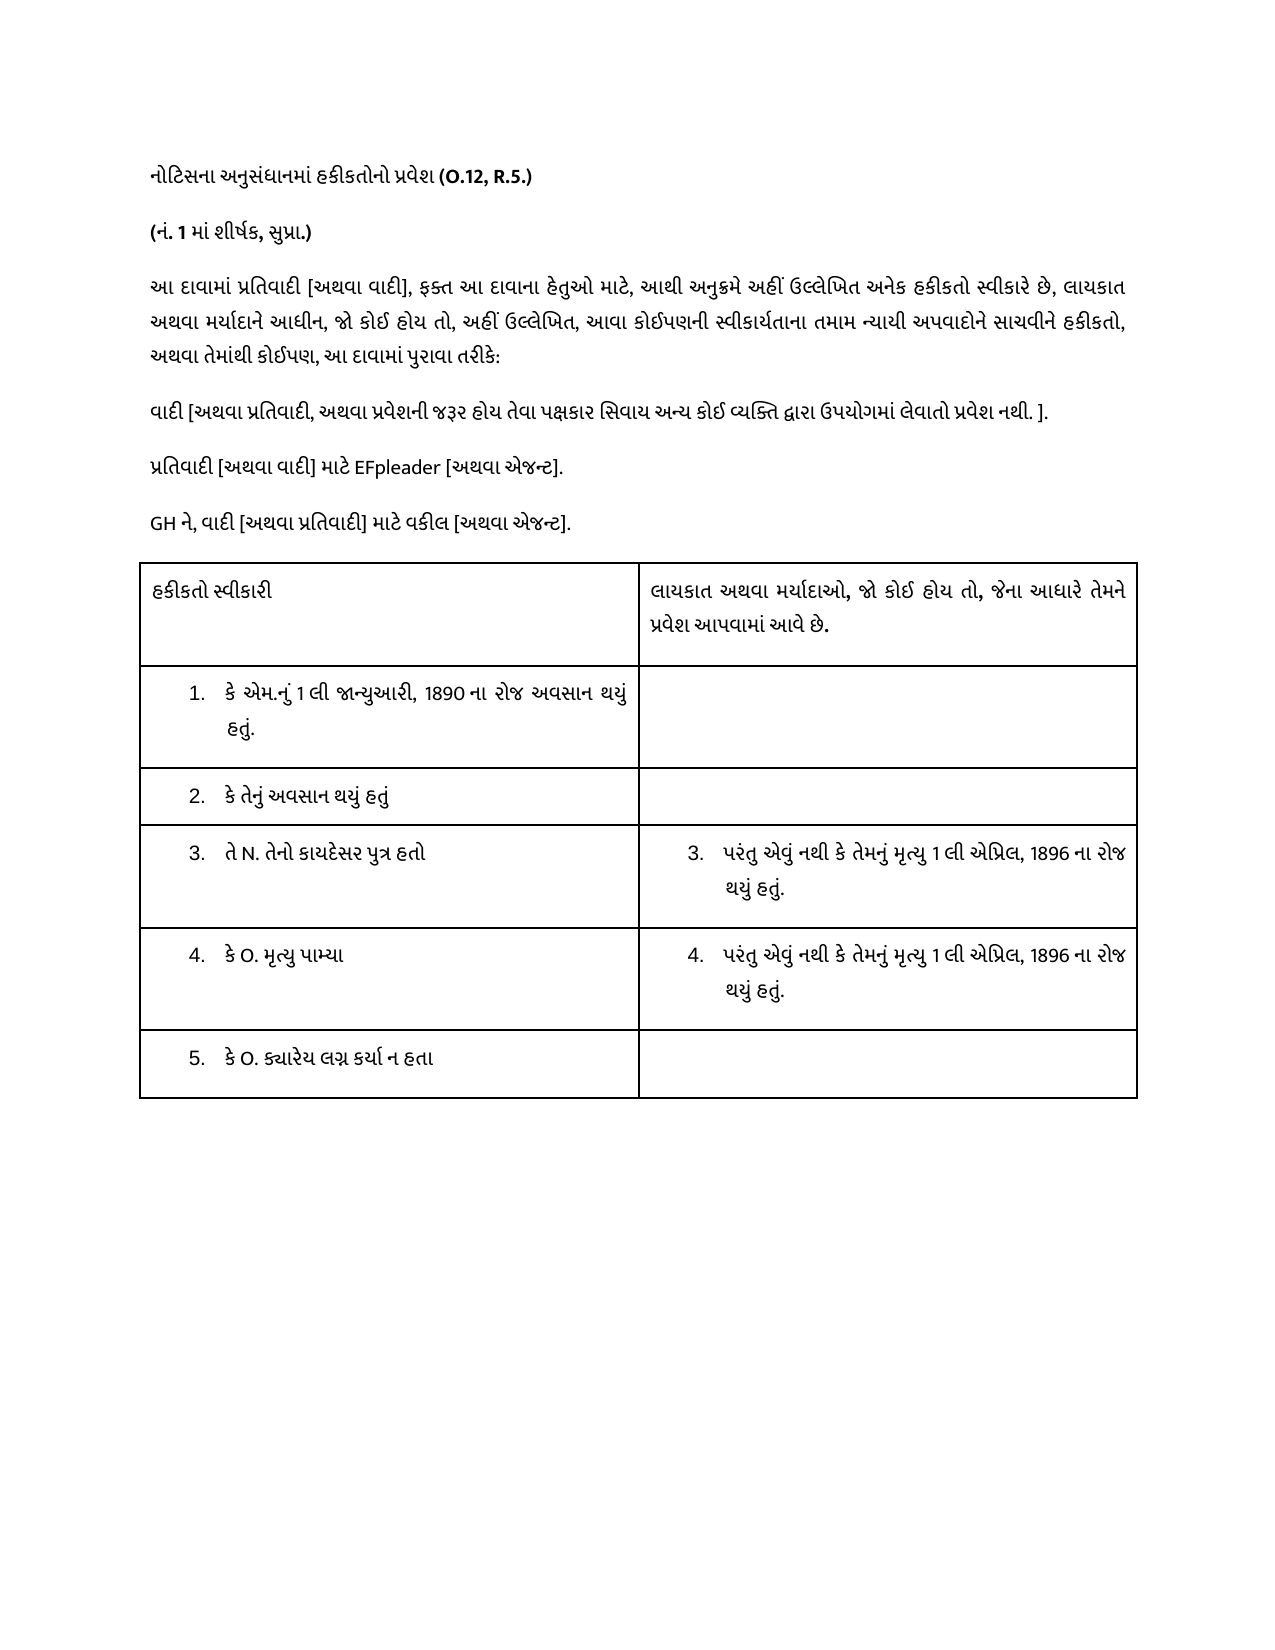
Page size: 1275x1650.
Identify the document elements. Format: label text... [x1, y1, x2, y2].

table_header [640, 564, 1136, 664]
table_header [141, 564, 638, 664]
table_cell [640, 667, 1136, 767]
table_cell 4. [141, 929, 638, 1029]
table_cell 4. [640, 929, 1136, 1029]
table_cell [640, 1031, 1136, 1097]
table_cell [640, 769, 1136, 824]
table_cell 5. [141, 1031, 638, 1097]
table_cell 3. [640, 826, 1136, 927]
table_cell 3. [141, 826, 638, 927]
table_cell 2. [141, 769, 638, 824]
table_cell 1. [141, 667, 638, 767]
